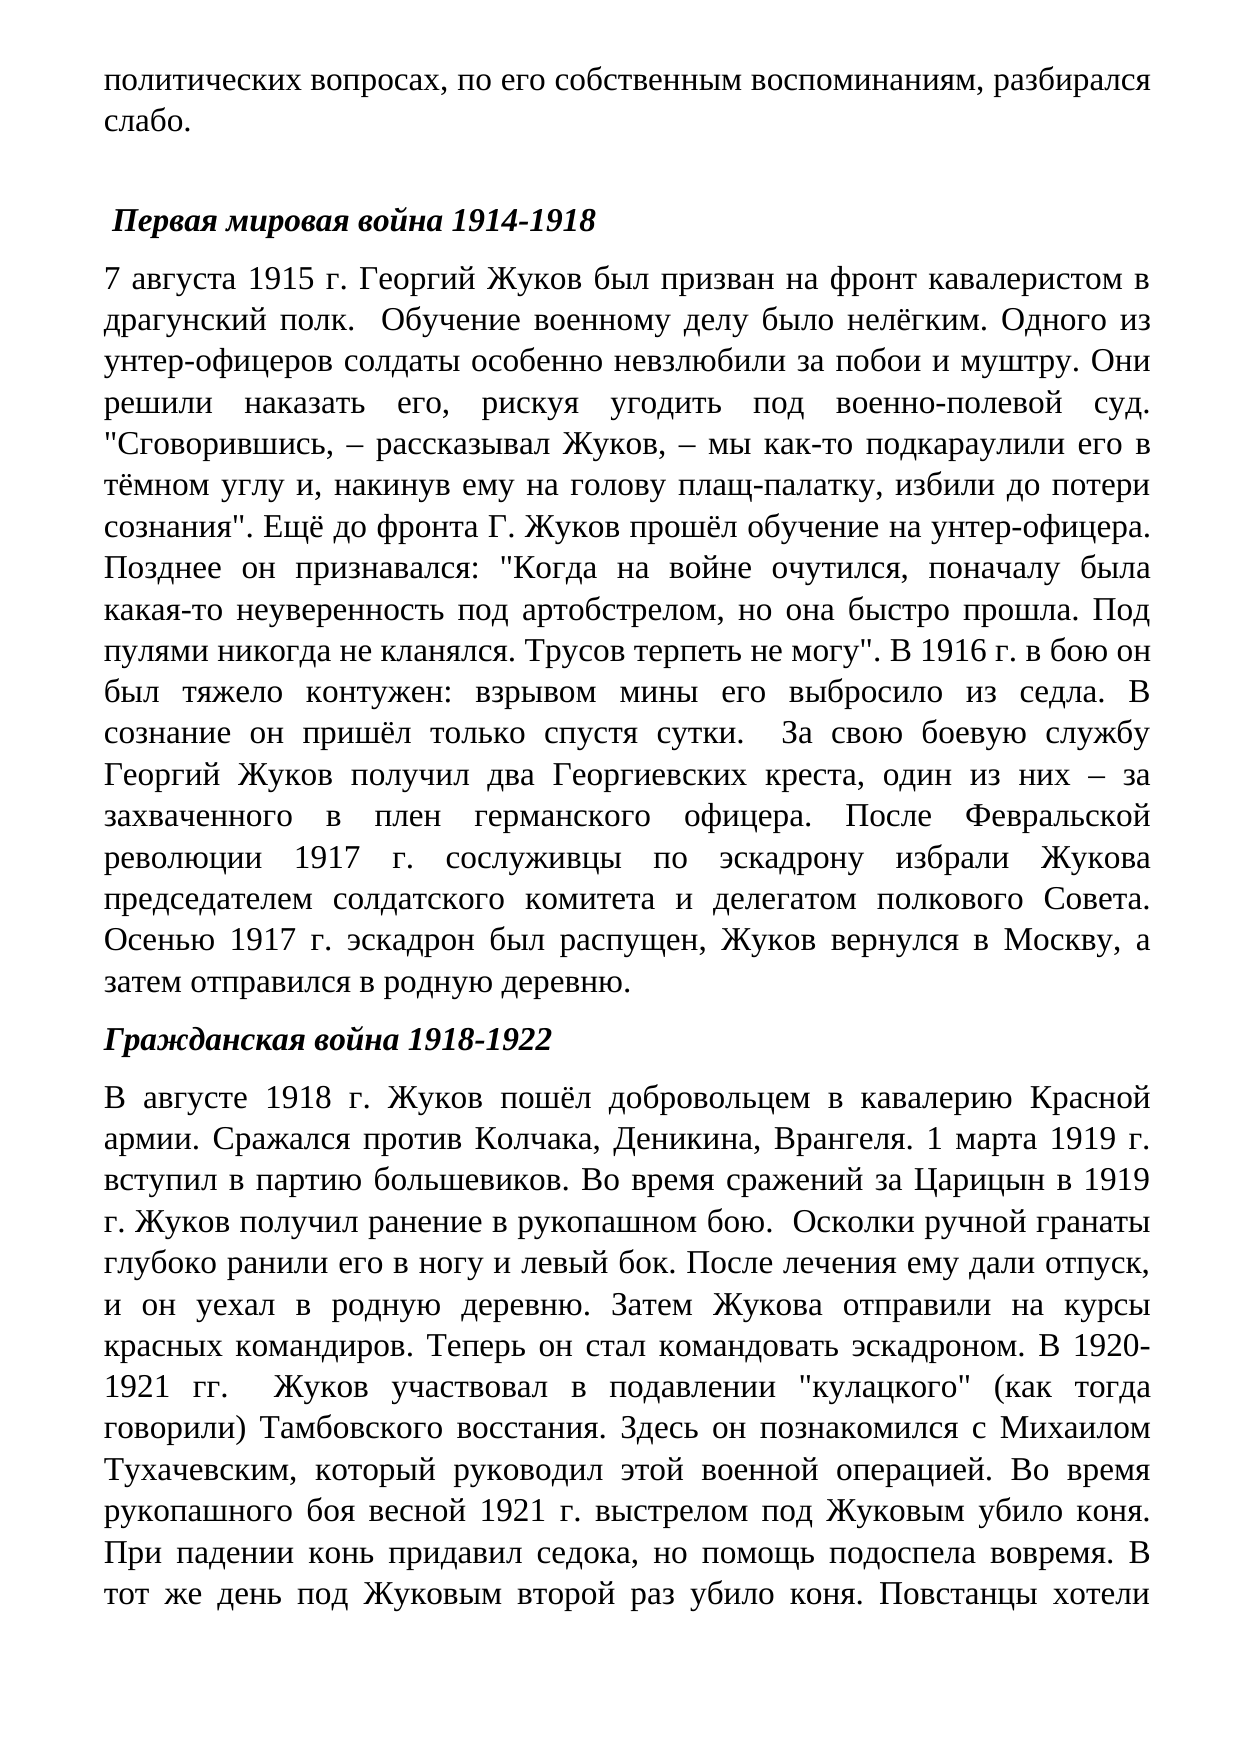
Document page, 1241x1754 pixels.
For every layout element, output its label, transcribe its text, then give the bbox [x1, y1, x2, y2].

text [103, 1077, 1152, 1612]
text Первая мировая война 1914-1918 [103, 158, 1152, 238]
text 7 августа 1915 г. Георгий Жуков был призван на фронт кавалеристом в драгунский полк. Обучение военному делу было нелёгким. Одного из унтер-офицеров солдаты особенно невзлюбили за побои и муштру. Они решили наказать его, рискуя угодить под военно-полевой суд. "Сговорившись, – рассказывал Жуков, – мы как-то подкараулили его в тёмном углу и, накинув ему на голову плащ-палатку, избили до потери сознания". Ещё до фронта Г. Жуков прошёл обучение на унтер-офицера. Позднее он признавался: "Когда на войне очутился, поначалу была какая-то неуверенность под артобстрелом, но она быстро прошла. Под пулями никогда не кланялся. Трусов терпеть не могу". В 1916 г. в бою он был тяжело контужен: взрывом мины его выбросило из седла. В сознание он пришёл только спустя сутки. За свою боевую службу Георгий Жуков получил два Георгиевских креста, один из них – за захваченного в плен германского офицера. После Февральской революции 1917 г. сослуживцы по эскадрону избрали Жукова председателем солдатского комитета и делегатом полкового Совета. Осенью 1917 г. эскадрон был распущен, Жуков вернулся в Москву, а затем отправился в родную деревню. [103, 258, 1152, 999]
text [103, 59, 1152, 139]
text Гражданская война 1918-1922 [103, 1019, 1152, 1057]
